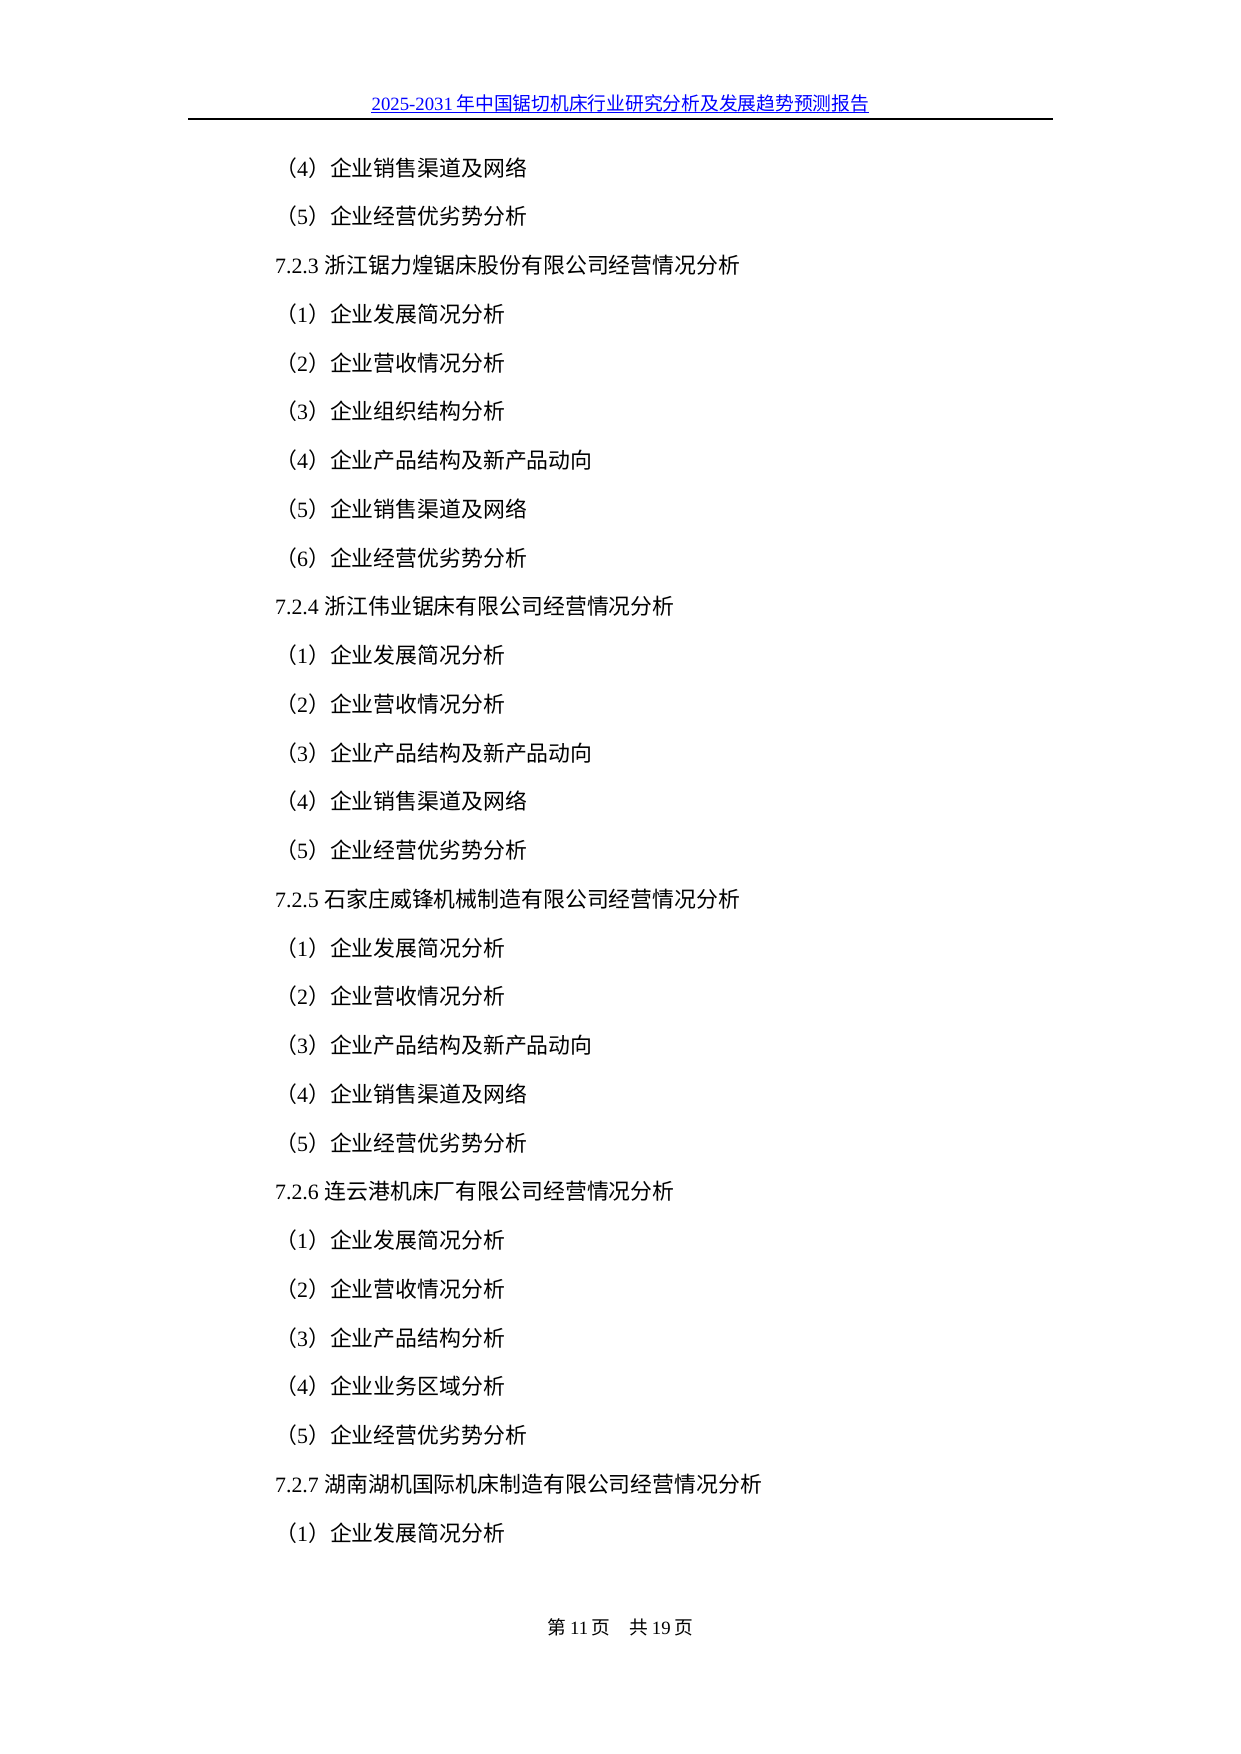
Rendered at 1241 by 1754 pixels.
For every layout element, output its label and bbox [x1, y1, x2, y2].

text [187, 150, 1053, 1548]
